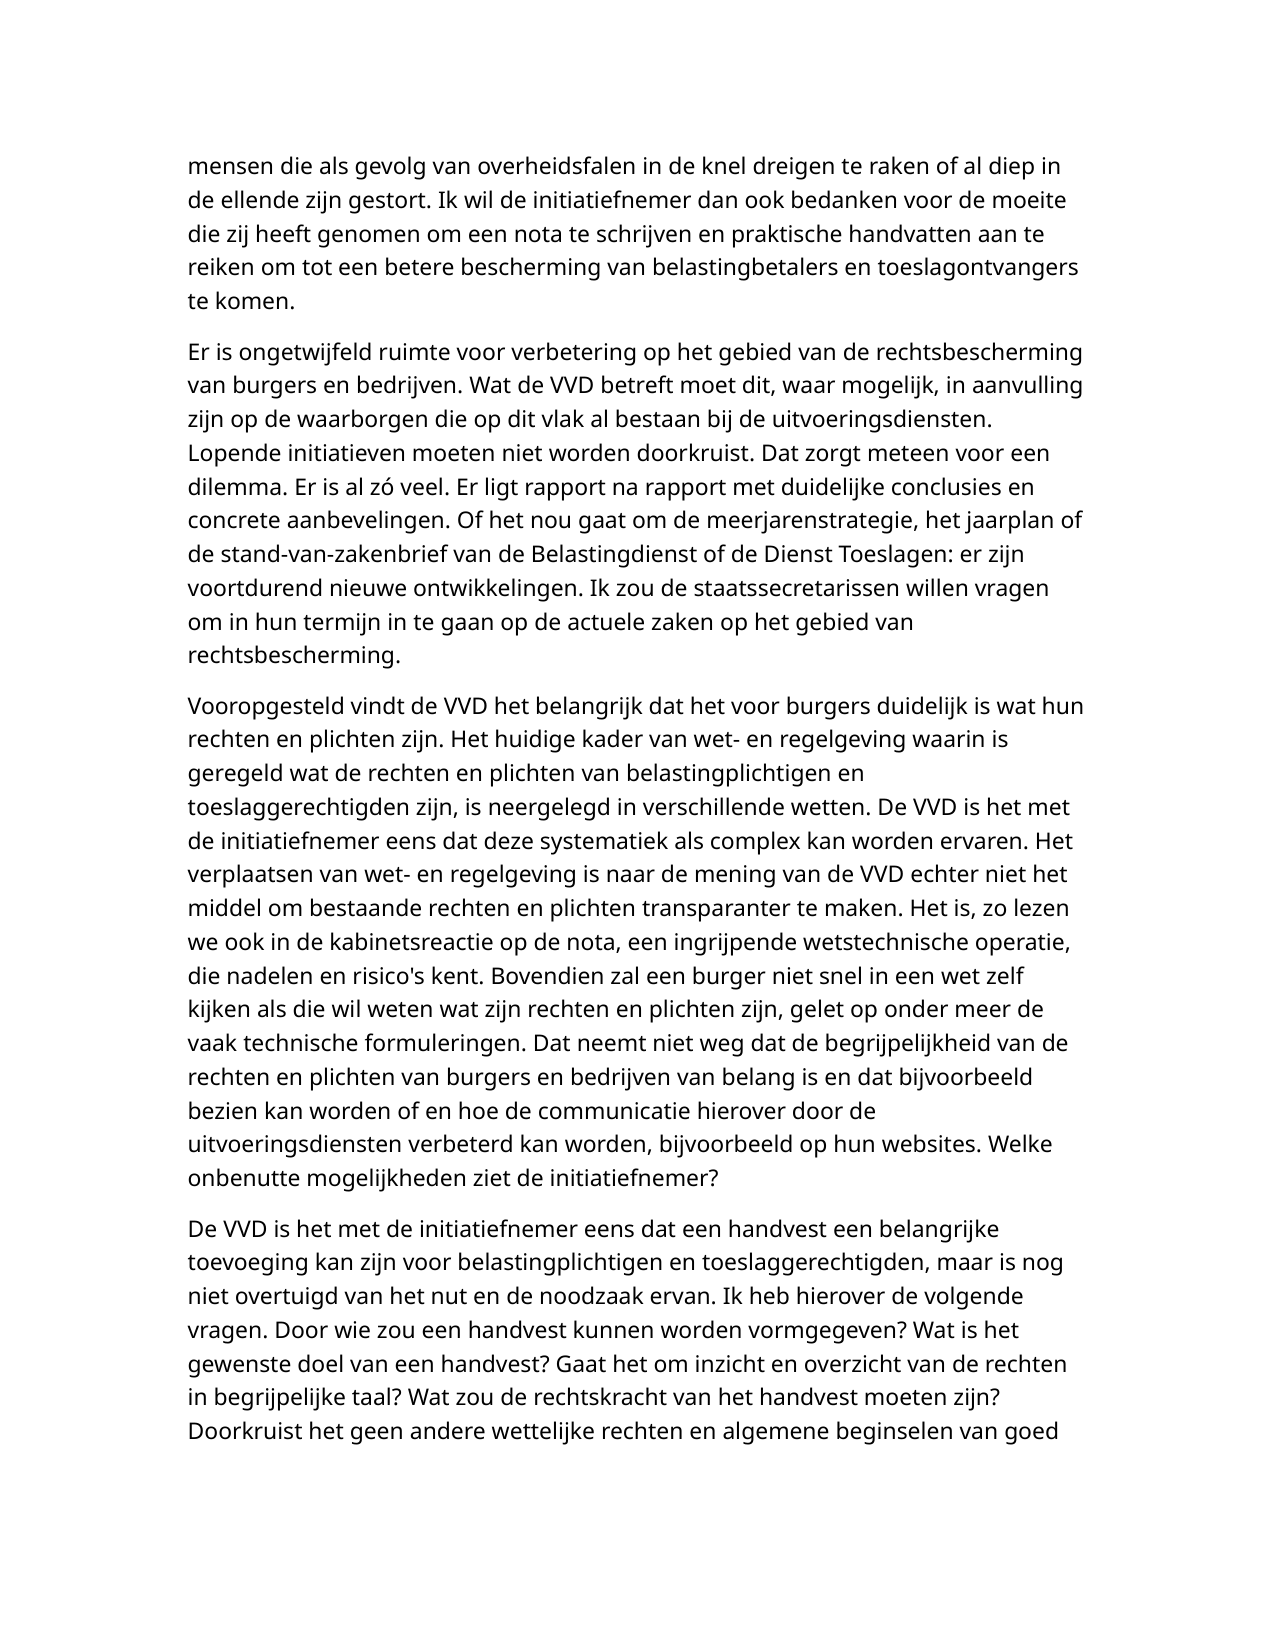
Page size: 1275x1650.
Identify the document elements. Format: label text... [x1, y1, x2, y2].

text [187, 1212, 1087, 1446]
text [187, 150, 1087, 316]
text Er is ongetwijfeld ruimte voor verbetering op het gebied van de rechtsbescherming van burgers en bedrijven. Wat de VVD betreft moet dit, waar mogelijk, in aanvulling zijn op de waarborgen die op dit vlak al bestaan bij de uitvoeringsdiensten. Lopende initiatieven moeten niet worden doorkruist. Dat zorgt meteen voor een dilemma. Er is al zó veel. Er ligt rapport na rapport met duidelijke conclusies en concrete aanbevelingen. Of het nou gaat om de meerjarenstrategie, het jaarplan of de stand-van-zakenbrief van de Belastingdienst of de Dienst Toeslagen: er zijn voortdurend nieuwe ontwikkelingen. Ik zou de staatssecretarissen willen vragen om in hun termijn in te gaan op de actuele zaken op het gebied van rechtsbescherming. [187, 335, 1087, 670]
text Vooropgesteld vindt de VVD het belangrijk dat het voor burgers duidelijk is wat hun rechten en plichten zijn. Het huidige kader van wet- en regelgeving waarin is geregeld wat de rechten en plichten van belastingplichtigen en toeslaggerechtigden zijn, is neergelegd in verschillende wetten. De VVD is het met de initiatiefnemer eens dat deze systematiek als complex kan worden ervaren. Het verplaatsen van wet- en regelgeving is naar de mening van de VVD echter niet het middel om bestaande rechten en plichten transparanter te maken. Het is, zo lezen we ook in de kabinetsreactie op de nota, een ingrijpende wetstechnische operatie, die nadelen en risico's kent. Bovendien zal een burger niet snel in een wet zelf kijken als die wil weten wat zijn rechten en plichten zijn, gelet op onder meer de vaak technische formuleringen. Dat neemt niet weg dat de begrijpelijkheid van de rechten en plichten van burgers en bedrijven van belang is en dat bijvoorbeeld bezien kan worden of en hoe de communicatie hierover door de uitvoeringsdiensten verbeterd kan worden, bijvoorbeeld op hun websites. Welke onbenutte mogelijkheden ziet de initiatiefnemer? [187, 689, 1087, 1193]
